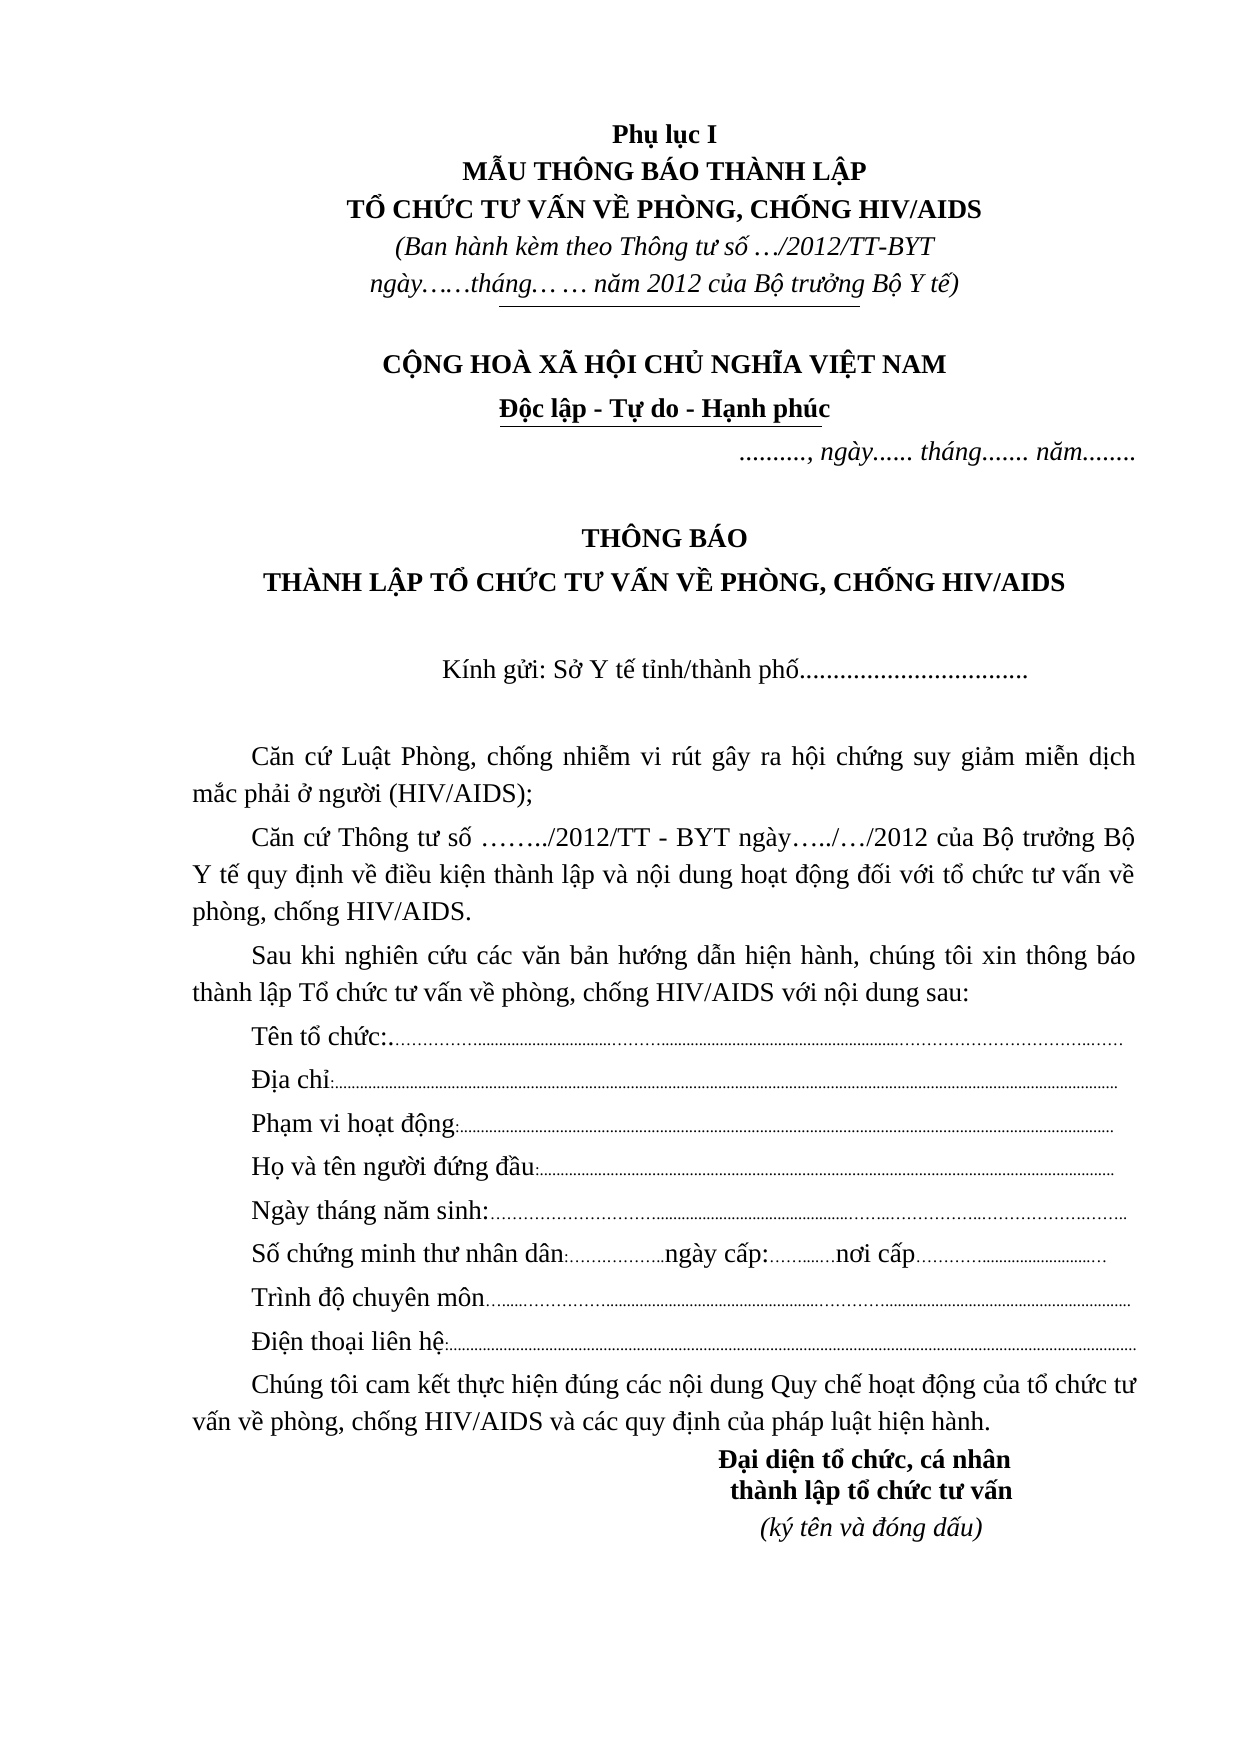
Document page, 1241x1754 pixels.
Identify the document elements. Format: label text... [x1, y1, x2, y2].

text Trình độ chuyên môn….....……………...................................................…………........................................................... [192, 1281, 1137, 1312]
text Căn cứ Thông tư số ……../2012/TT - BYT ngày…../…/2012 của Bộ trưởng Bộ Y tế quy định về điều kiện thành lập và nội dung hoạt động đối với tổ chức tư vấn về phòng, chống HIV/AIDS. [192, 821, 1137, 927]
text Căn cứ Luật Phòng, chống nhiễm vi rút gây ra hội chứng suy giảm miễn dịch mắc phải ở người (HIV/AIDS); [192, 740, 1137, 808]
text Sau khi nghiên cứu các văn bản hướng dẫn hiện hành, chúng tôi xin thông báo thành lập Tổ chức tư vấn về phòng, chống HIV/AIDS với nội dung sau: [192, 939, 1137, 1007]
text CỘNG HOÀ XÃ HỘI CHỦ NGHĨA VIỆT NAM [192, 348, 1137, 379]
text Đại diện tổ chức, cá nhân thành lập tổ chức tư vấn [605, 1443, 1137, 1505]
text Ngày tháng năm sinh:…………………………..............................................……..……………..……………….…….. [192, 1194, 1137, 1225]
text MẪU THÔNG BÁO THÀNH LẬP [192, 155, 1137, 187]
text Phụ lục I [192, 118, 1137, 149]
text Độc lập - Tự do - Hạnh phúc [192, 392, 1137, 423]
text ngày……tháng… … năm 2012 của Bộ trưởng Bộ Y tế) [192, 267, 1137, 298]
text (Ban hành kèm theo Thông tư số …/2012/TT-BYT [192, 230, 1137, 261]
text Số chứng minh thư nhân dân:…….………..ngày cấp:……....…nơi cấp…………..........................… [192, 1237, 1137, 1269]
text Tên tổ chức:.……………................................……….........................................................……………………………..…… [192, 1020, 1137, 1051]
text .........., ngày...... tháng....... năm........ [192, 435, 1137, 466]
text Chúng tôi cam kết thực hiện đúng các nội dung Quy chế hoạt động của tổ chức tư vấn về phòng, chống HIV/AIDS và các quy định của pháp luật hiện hành. [192, 1368, 1137, 1437]
text Điện thoại liên hệ:..................................................................................................................................................................... [192, 1324, 1137, 1356]
text THÔNG BÁO [192, 522, 1137, 553]
text Phạm vi hoạt động:............................................................................................................................................................. [192, 1107, 1137, 1138]
text TỔ CHỨC TƯ VẤN VỀ PHÒNG, CHỐNG HIV/AIDS [192, 193, 1137, 224]
text Địa chỉ:............................................................................................................................................................................................ [192, 1063, 1137, 1094]
text (ký tên và đóng dấu) [605, 1511, 1137, 1542]
text Họ và tên người đứng đầu:.......................................................................................................................................... [192, 1150, 1137, 1182]
text Kính gửi: Sở Y tế tỉnh/thành phố.................................. [192, 653, 1137, 684]
text THÀNH LẬP TỔ CHỨC TƯ VẤN VỀ PHÒNG, CHỐNG HIV/AIDS [192, 566, 1137, 597]
